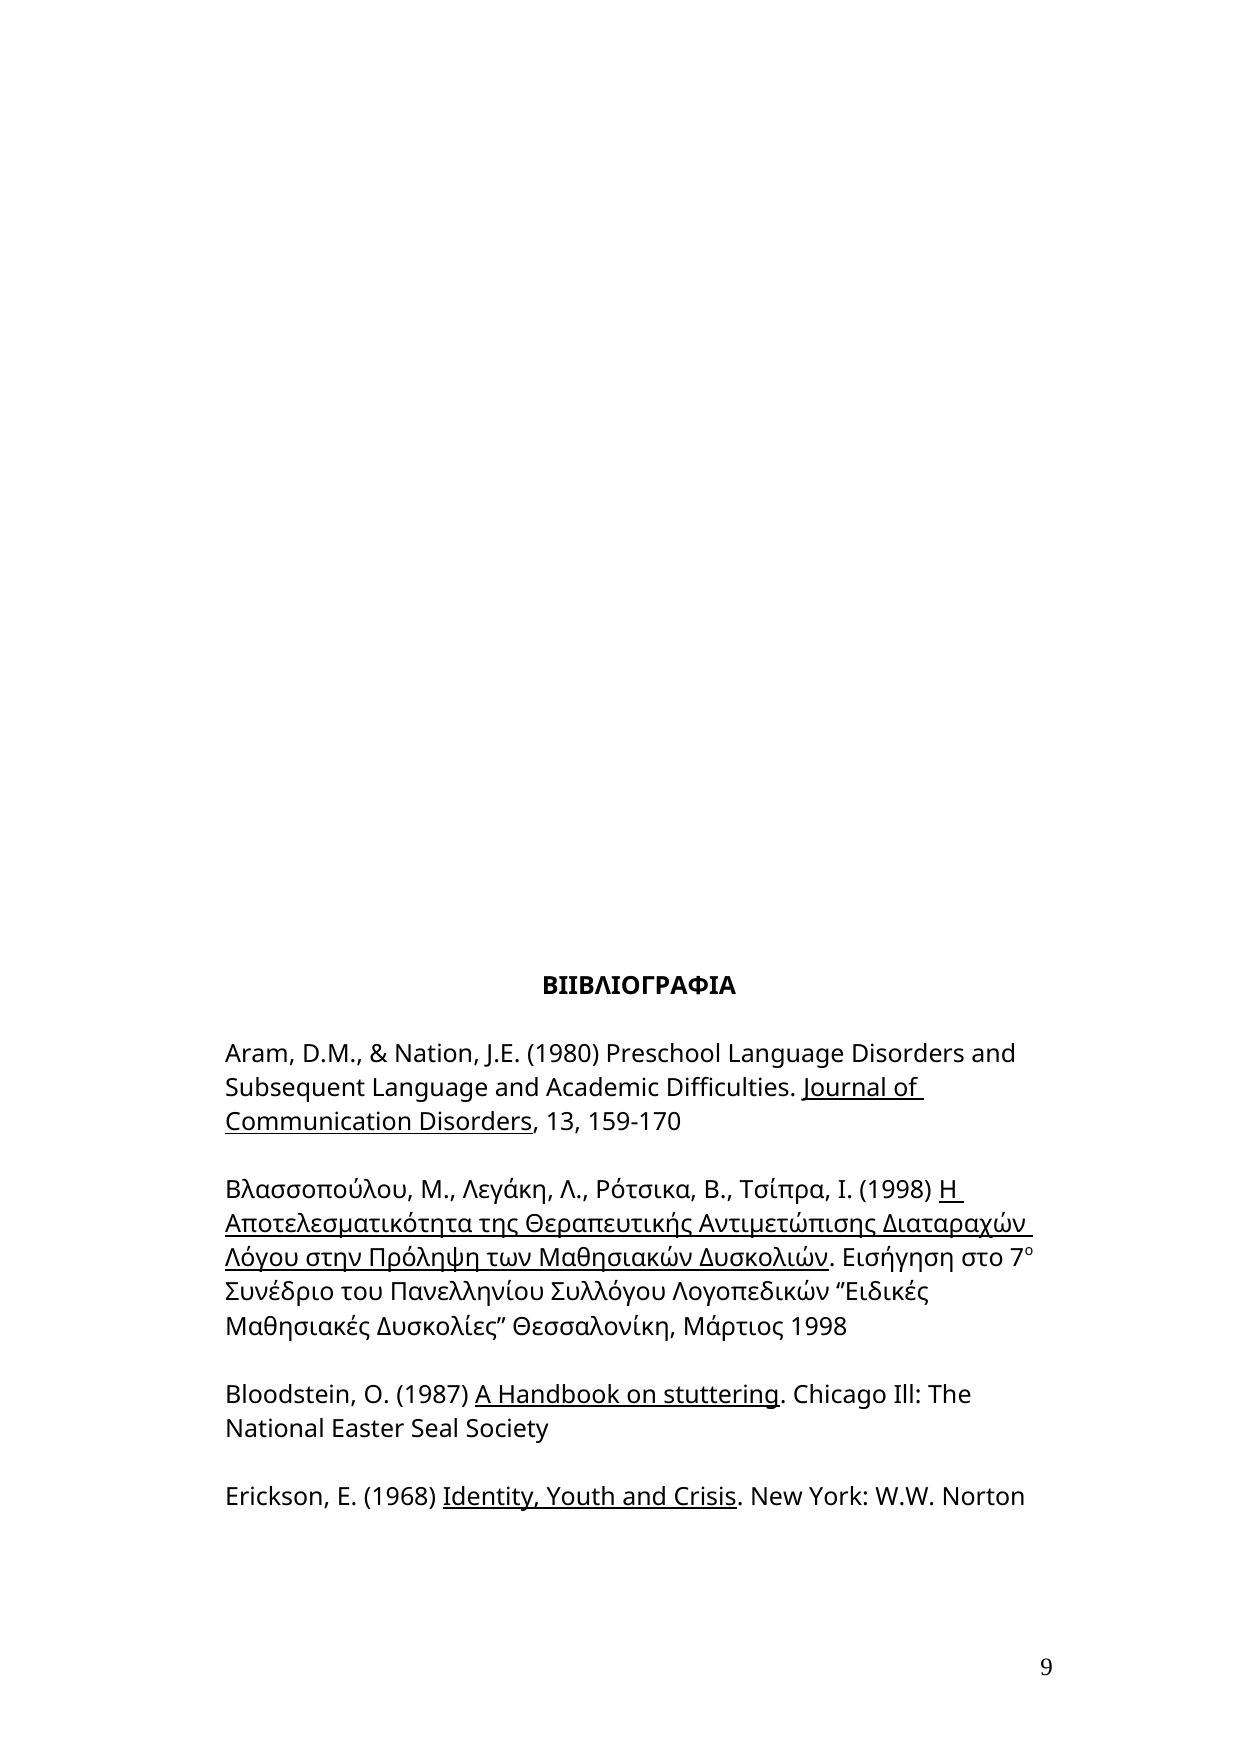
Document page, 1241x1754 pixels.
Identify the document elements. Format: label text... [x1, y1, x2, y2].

text Erickson, E. (1968) Identity, Youth and Crisis. : W.W. Norton [225, 1478, 1053, 1512]
text Bloodstein, O. (1987) A Handbook on stuttering. : The National Easter Seal Society [225, 1376, 1053, 1444]
text ΒΙΙΒΛΙΟΓΡΑΦΙΑ [225, 967, 1053, 1002]
text , D.M., & Nation, J.E. (1980) Preschool Language Disorders and Subsequent Language and Academic Difficulties. Journal of Communication Disorders, 13, 159-170 [225, 1036, 1053, 1138]
text Βλασσοπούλου, Μ., Λεγάκη, Λ., Ρότσικα, Β., Τσίπρα, Ι. (1998) Η Αποτελεσματικότητα της Θεραπευτικής Αντιμετώπισης Διαταραχών Λόγου στην Πρόληψη των Μαθησιακών Δυσκολιών. Εισήγηση στο 7ο Συνέδριο του Πανελληνίου Συλλόγου Λογοπεδικών ‘’Ειδικές Μαθησιακές Δυσκολίες’’ Θεσσαλονίκη, Μάρτιος 1998 [225, 1172, 1053, 1342]
